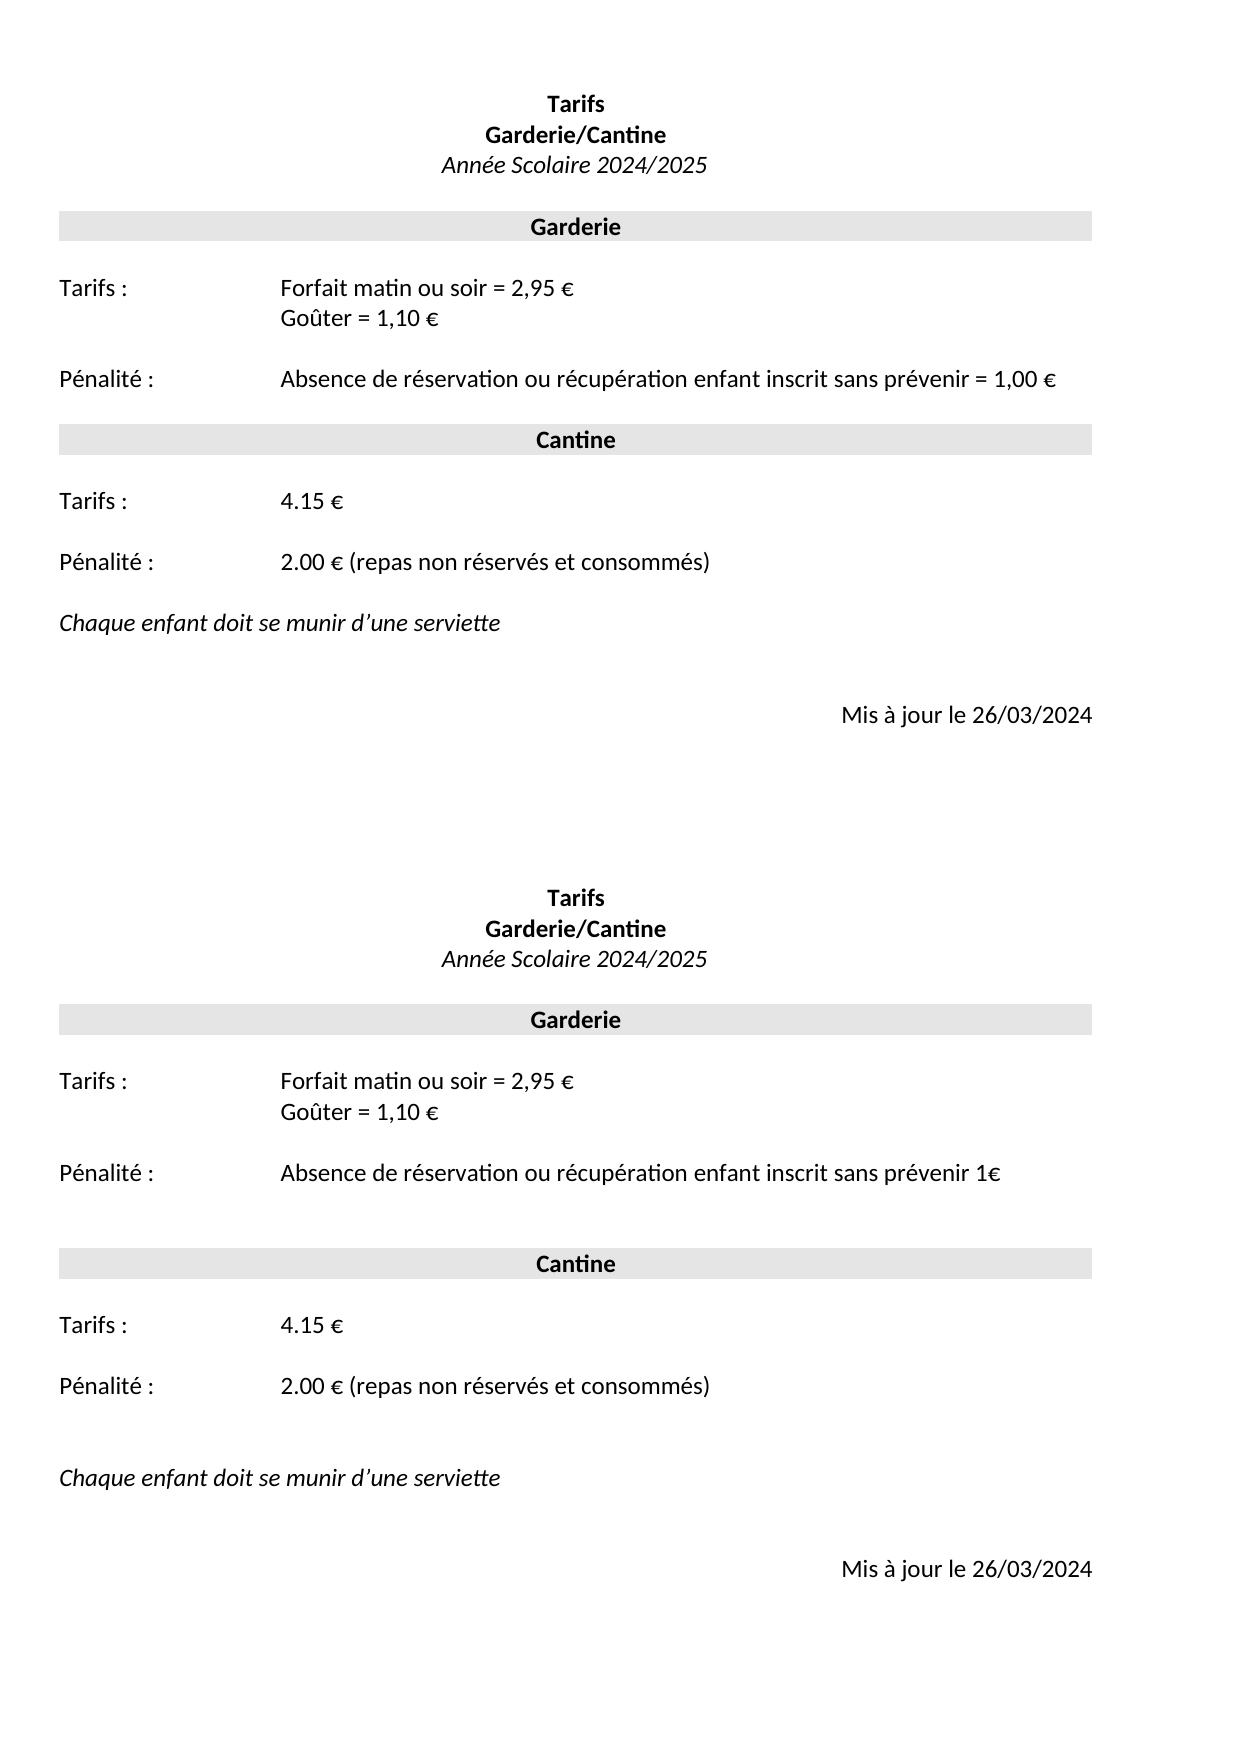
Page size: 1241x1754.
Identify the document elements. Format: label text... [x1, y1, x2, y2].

text Chaque enfant doit se munir d’une serviette [59, 1462, 1092, 1493]
text Pénalité : Absence de réservation ou récupération enfant inscrit sans prévenir = 1,00 € [59, 363, 1092, 394]
text Pénalité : Absence de réservation ou récupération enfant inscrit sans prévenir 1€ [59, 1157, 1092, 1187]
text Tarifs : Forfait matin ou soir = 2,95 € [59, 272, 1092, 302]
text Garderie [59, 211, 1092, 241]
text Tarifs : 4.15 € [59, 1309, 1092, 1340]
text Tarifs [59, 882, 1092, 913]
text Tarifs : Forfait matin ou soir = 2,95 € [59, 1065, 1092, 1096]
text Goûter = 1,10 € [59, 302, 1092, 333]
text Mis à jour le 26/03/2024 [59, 699, 1092, 729]
text Pénalité : 2.00 € (repas non réservés et consommés) [59, 1371, 1092, 1401]
text Mis à jour le 26/03/2024 [59, 1554, 1092, 1584]
text Goûter = 1,10 € [59, 1096, 1092, 1126]
text Année Scolaire 2024/2025 [59, 943, 1092, 974]
text Garderie [59, 1004, 1092, 1035]
text Cantine [59, 1248, 1092, 1279]
text Garderie/Cantine [59, 913, 1092, 943]
text Année Scolaire 2024/2025 [59, 150, 1092, 180]
text Tarifs : 4.15 € [59, 485, 1092, 516]
text Tarifs [59, 89, 1092, 119]
text Pénalité : 2.00 € (repas non réservés et consommés) [59, 546, 1092, 577]
text Cantine [59, 424, 1092, 455]
text Chaque enfant doit se munir d’une serviette [59, 607, 1092, 638]
text Garderie/Cantine [59, 119, 1092, 150]
